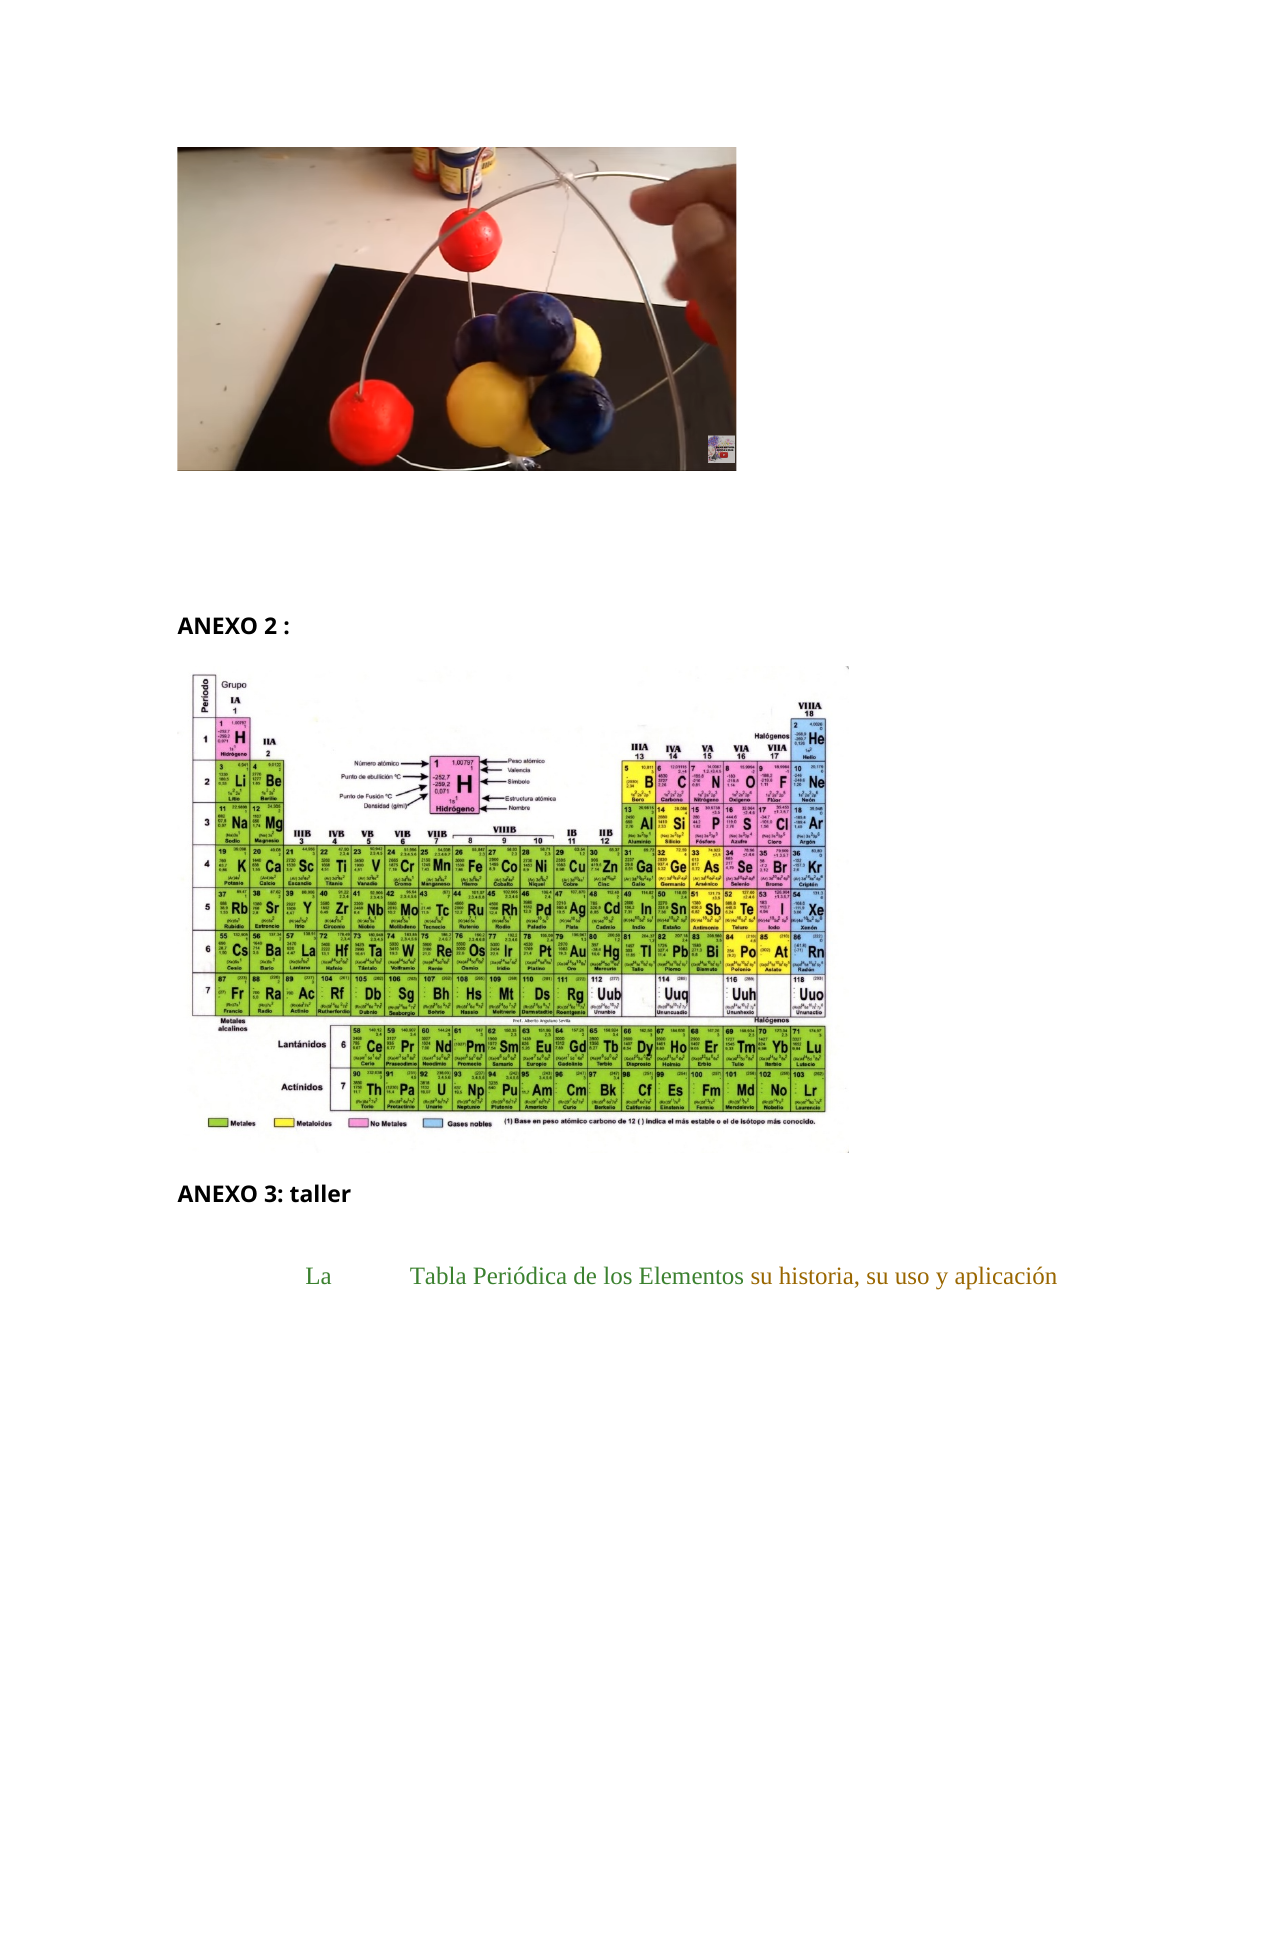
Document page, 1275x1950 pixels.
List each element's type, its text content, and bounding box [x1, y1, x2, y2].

text ANEXO 3: taller [177, 1178, 1098, 1209]
picture [177, 147, 737, 472]
text La Tabla Periódica de los Elementos su historia, su uso y aplicación [177, 1234, 1098, 1592]
picture [177, 666, 849, 1153]
text ANEXO 2 : [177, 610, 1098, 641]
